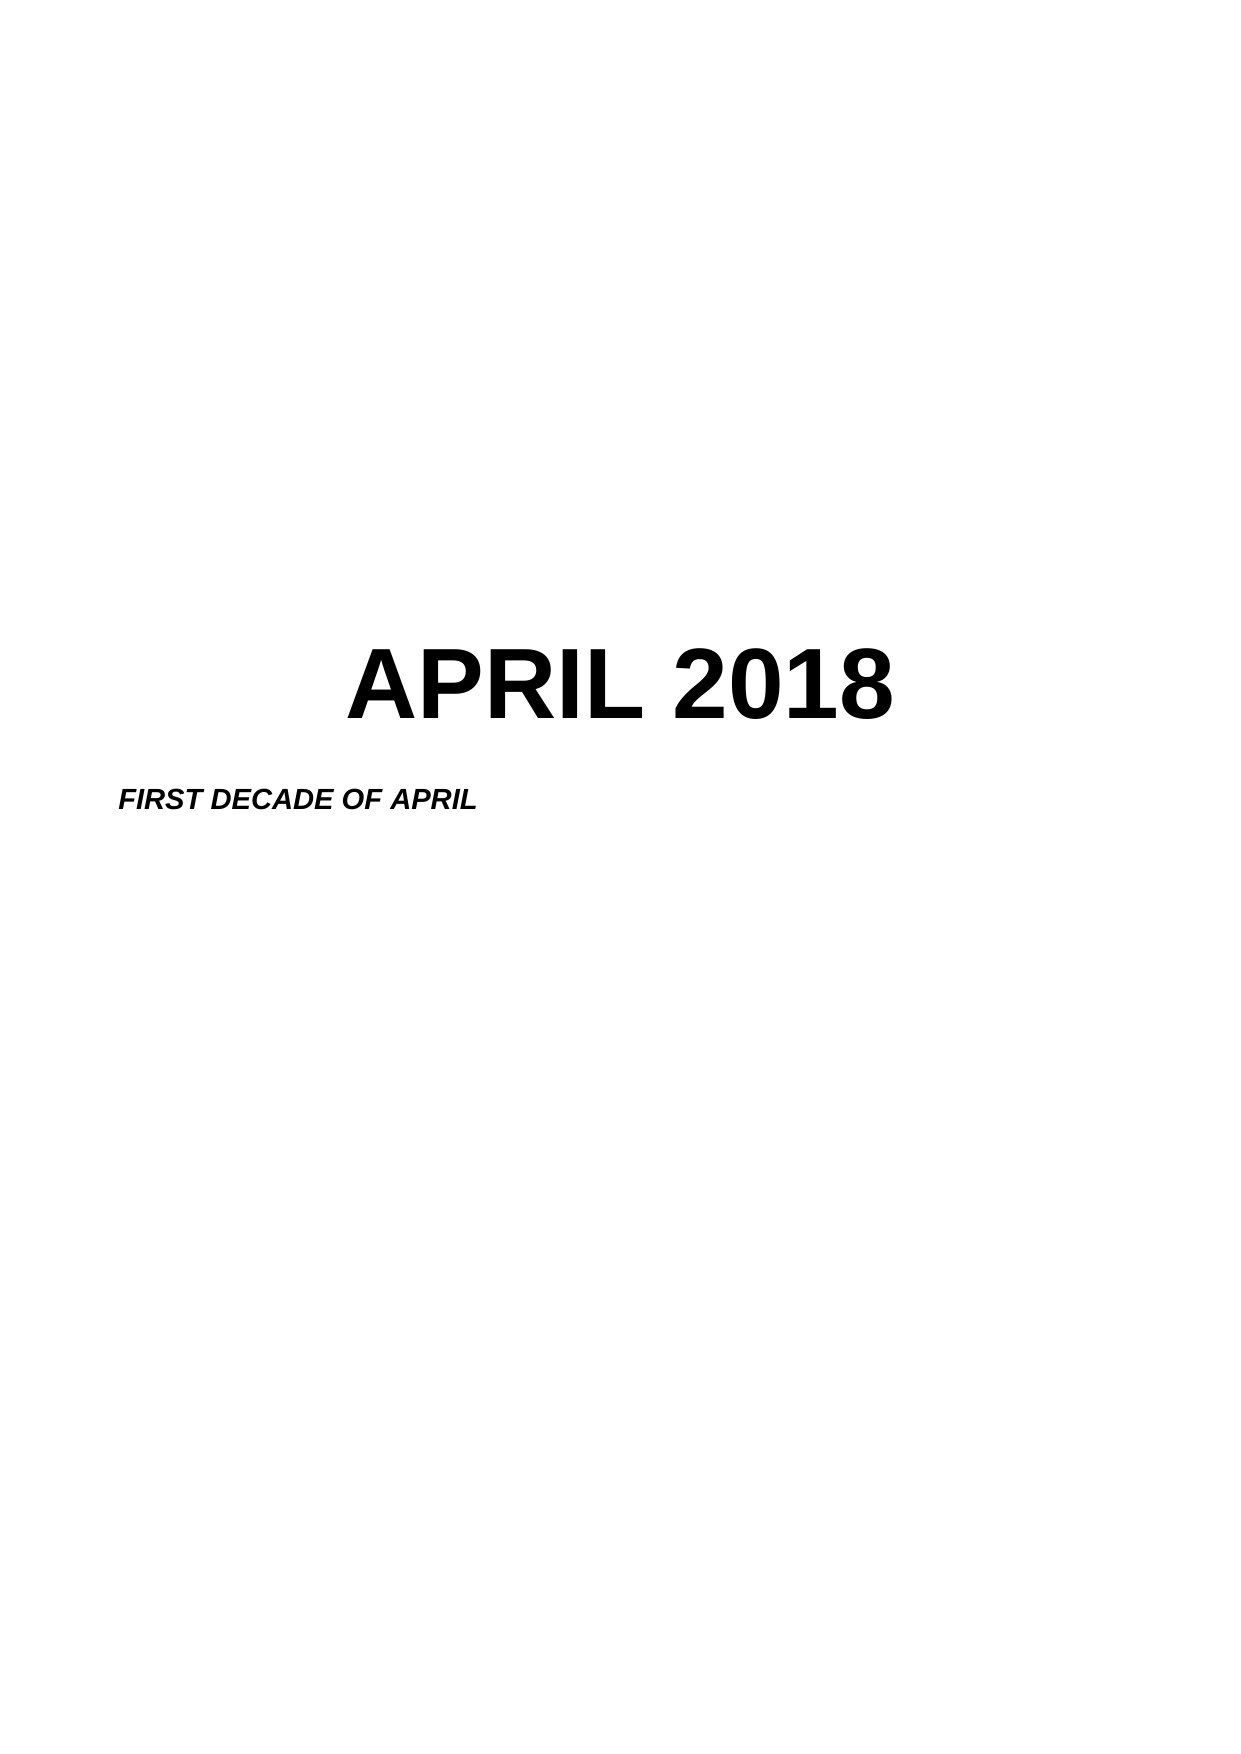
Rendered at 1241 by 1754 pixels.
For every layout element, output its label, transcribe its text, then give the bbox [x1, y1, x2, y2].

text APRIL 2018 [118, 625, 1122, 740]
subtitle FIRST DECADE OF APRIL [118, 782, 1122, 816]
